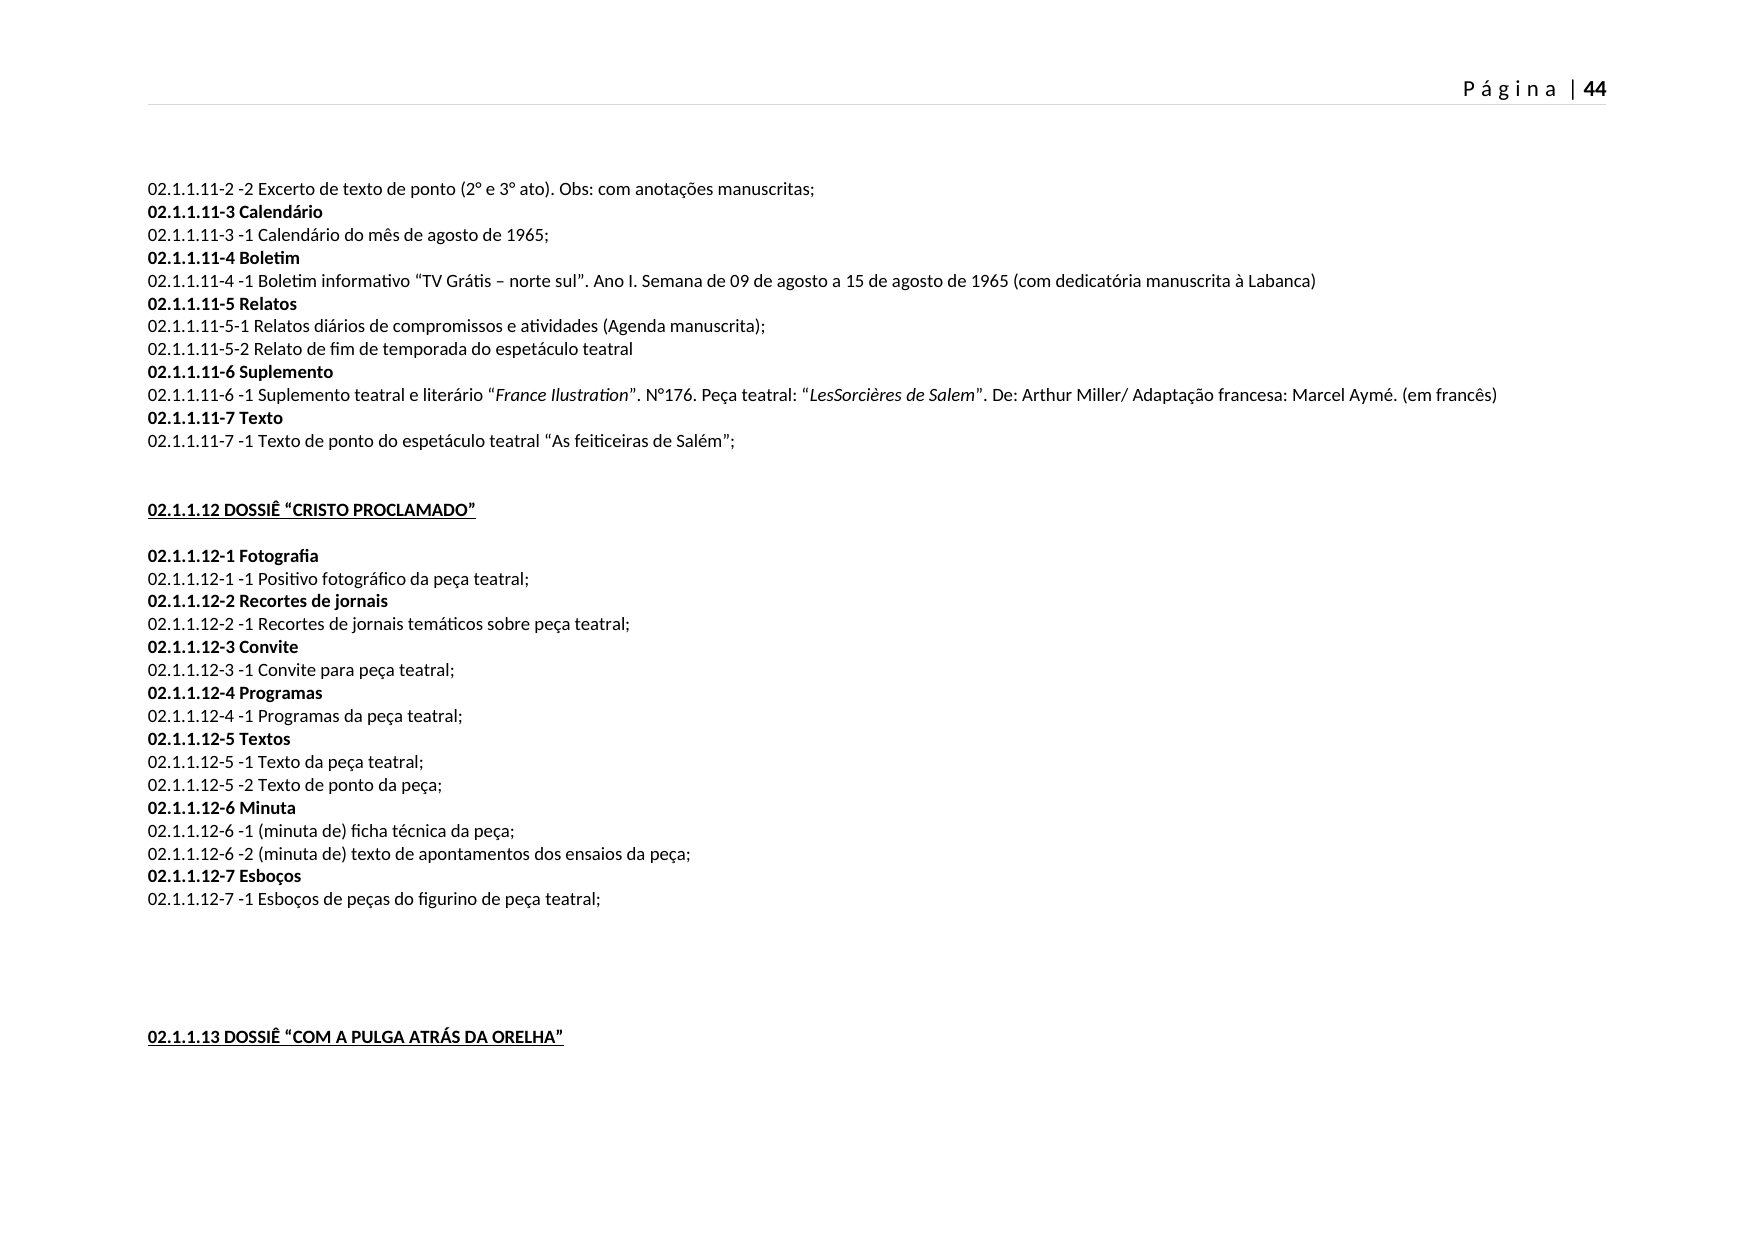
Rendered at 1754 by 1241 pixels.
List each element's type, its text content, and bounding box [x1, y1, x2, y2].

text 02.1.1.11-6 -1 Suplemento teatral e literário “France Ilustration”. N°176. Peça teatral: “LesSorcières de Salem”. De: Arthur Miller/ Adaptação francesa: Marcel Aymé. (em francês) [148, 383, 1606, 406]
text 02.1.1.12-7 Esboços [148, 865, 1606, 888]
text 02.1.1.12-5 -1 Texto da peça teatral; [148, 750, 1606, 773]
text 02.1.1.11-4 -1 Boletim informativo “TV Grátis – norte sul”. Ano I. Semana de 09 de agosto a 15 de agosto de 1965 (com dedicatória manuscrita à Labanca) [148, 269, 1606, 292]
text 02.1.1.11-5 Relatos [148, 292, 1606, 315]
text 02.1.1.11-7 Texto [148, 406, 1606, 429]
text 02.1.1.12-5 Textos [148, 727, 1606, 750]
text 02.1.1.13 DOSSIÊ “COM A PULGA ATRÁS DA ORELHA” [148, 1025, 1606, 1048]
text 02.1.1.12-7 -1 Esboços de peças do figurino de peça teatral; [148, 888, 1606, 911]
text 02.1.1.12-6 Minuta [148, 796, 1606, 819]
text 02.1.1.12-6 -1 (minuta de) ficha técnica da peça; [148, 819, 1606, 842]
text 02.1.1.11-3 -1 Calendário do mês de agosto de 1965; [148, 223, 1606, 246]
text 02.1.1.11-5-2 Relato de fim de temporada do espetáculo teatral [148, 338, 1606, 361]
text 02.1.1.11-6 Suplemento [148, 361, 1606, 383]
text 02.1.1.12 DOSSIÊ “CRISTO PROCLAMADO” [148, 498, 1606, 521]
text 02.1.1.12-3 -1 Convite para peça teatral; [148, 658, 1606, 681]
text 02.1.1.12-6 -2 (minuta de) texto de apontamentos dos ensaios da peça; [148, 842, 1606, 865]
text 02.1.1.12-5 -2 Texto de ponto da peça; [148, 773, 1606, 796]
text 02.1.1.11-3 Calendário [148, 200, 1606, 223]
text 02.1.1.12-2 -1 Recortes de jornais temáticos sobre peça teatral; [148, 613, 1606, 636]
text 02.1.1.11-5-1 Relatos diários de compromissos e atividades (Agenda manuscrita); [148, 315, 1606, 338]
text 02.1.1.12-4 Programas [148, 681, 1606, 704]
text 02.1.1.12-1 Fotografia [148, 544, 1606, 567]
text 02.1.1.12-3 Convite [148, 636, 1606, 658]
text 02.1.1.12-2 Recortes de jornais [148, 590, 1606, 613]
text 02.1.1.11-7 -1 Texto de ponto do espetáculo teatral “As feiticeiras de Salém”; [148, 429, 1606, 452]
text 02.1.1.11-2 -2 Excerto de texto de ponto (2° e 3° ato). Obs: com anotações manuscritas; [148, 177, 1606, 200]
text 02.1.1.12-4 -1 Programas da peça teatral; [148, 704, 1606, 727]
text 02.1.1.11-4 Boletim [148, 246, 1606, 269]
text 02.1.1.12-1 -1 Positivo fotográfico da peça teatral; [148, 567, 1606, 590]
